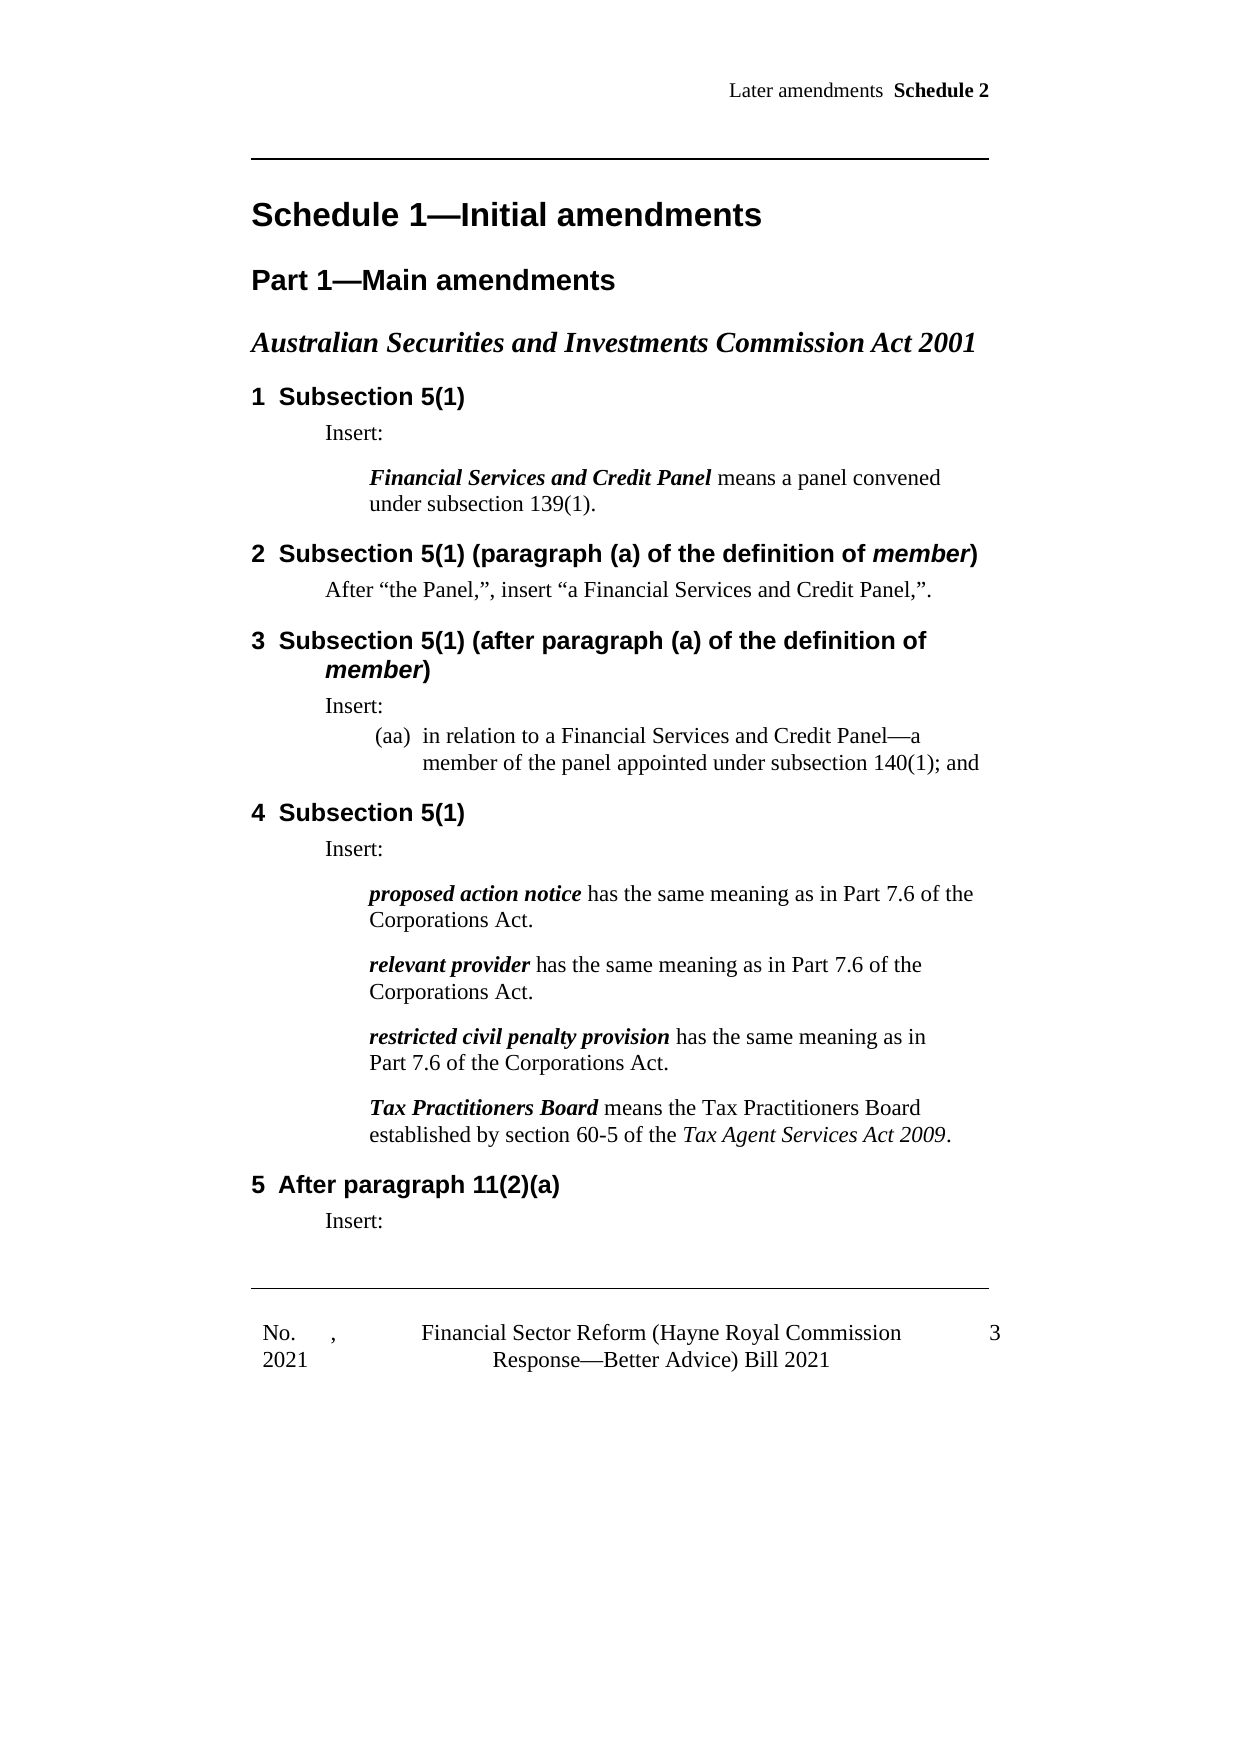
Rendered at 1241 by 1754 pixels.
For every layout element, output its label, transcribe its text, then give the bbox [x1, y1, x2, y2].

text After “the Panel,”, insert “a Financial Services and Credit Panel,”. [325, 577, 989, 603]
text 1 Subsection 5(1) [251, 382, 989, 410]
text 2 Subsection 5(1) (paragraph (a) of the definition of member) [251, 539, 989, 568]
text Part 1—Main amendments [251, 262, 989, 296]
text Insert: [325, 835, 989, 861]
text restricted civil penalty provision has the same meaning as in Part 7.6 of the Corporations Act. [369, 1023, 989, 1076]
text 4 Subsection 5(1) [251, 798, 989, 827]
text Insert: [325, 1207, 989, 1233]
text Insert: [325, 419, 989, 445]
text Insert: [325, 692, 989, 718]
text 5 After paragraph 11(2)(a) [251, 1170, 989, 1199]
text (aa) in relation to a Financial Services and Credit Panel—a member of the panel appointed under subsection 140(1); and [251, 722, 989, 775]
text proposed action notice has the same meaning as in Part 7.6 of the Corporations Act. [369, 880, 989, 933]
text relevant provider has the same meaning as in Part 7.6 of the Corporations Act. [369, 951, 989, 1004]
text Schedule 1—Initial amendments [251, 195, 989, 233]
text 3 Subsection 5(1) (after paragraph (a) of the definition of member) [251, 626, 989, 683]
text Financial Services and Credit Panel means a panel convened under subsection 139(1). [369, 464, 989, 517]
text Australian Securities and Investments Commission Act 2001 [251, 325, 989, 359]
text Tax Practitioners Board means the Tax Practitioners Board established by section 60-5 of the Tax Agent Services Act 2009. [369, 1094, 989, 1147]
